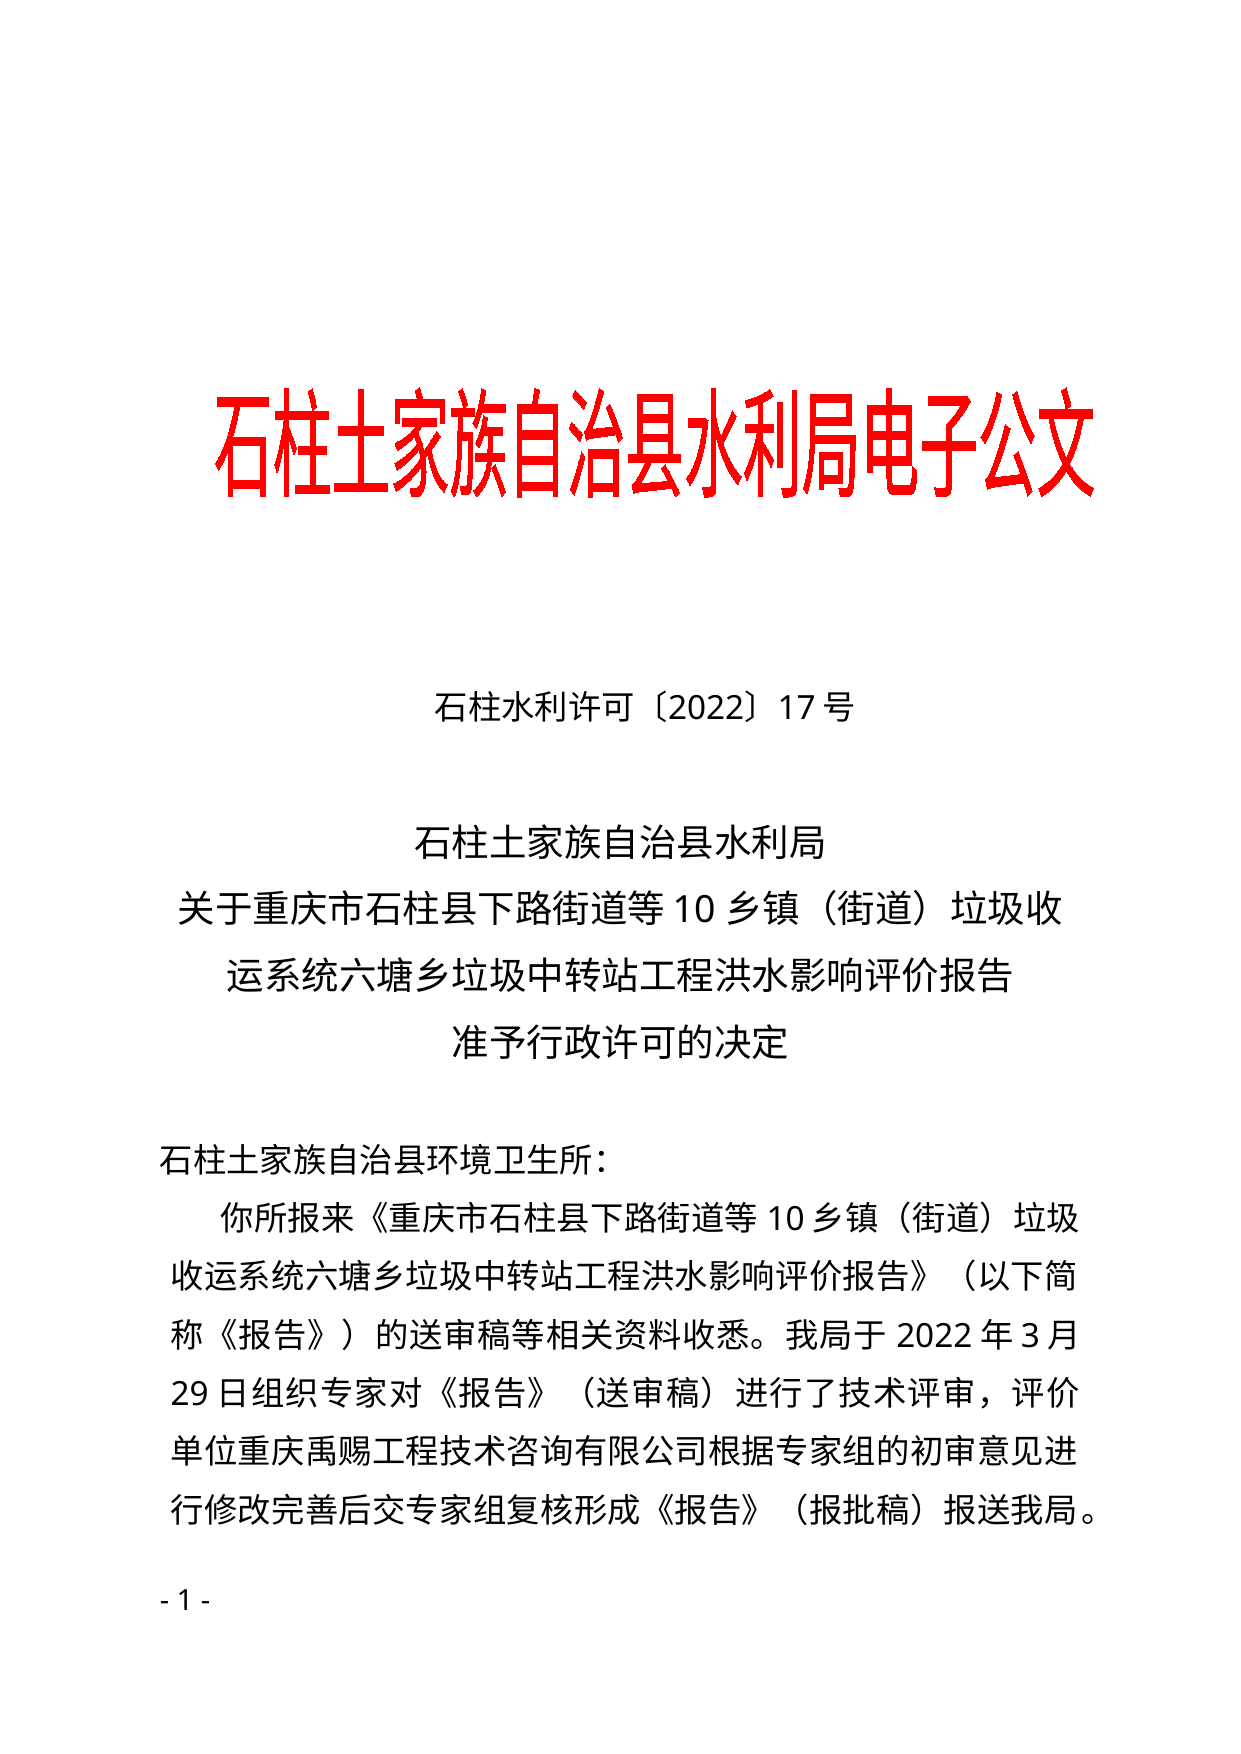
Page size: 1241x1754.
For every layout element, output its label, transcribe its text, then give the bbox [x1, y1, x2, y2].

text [170, 1184, 1081, 1534]
text 准予行政许可的决定 [159, 1003, 1081, 1069]
text 石柱水利许可〔2022〕17号 [159, 672, 1081, 731]
text 石柱土家族自治县水利局 [159, 807, 1081, 869]
text 关于重庆市石柱县下路街道等10 乡镇（街道）垃圾收运系统六塘乡垃圾中转站工程洪水影响评价报告 [159, 869, 1081, 1003]
text 石柱土家族自治县环境卫生所： [159, 1126, 1081, 1184]
